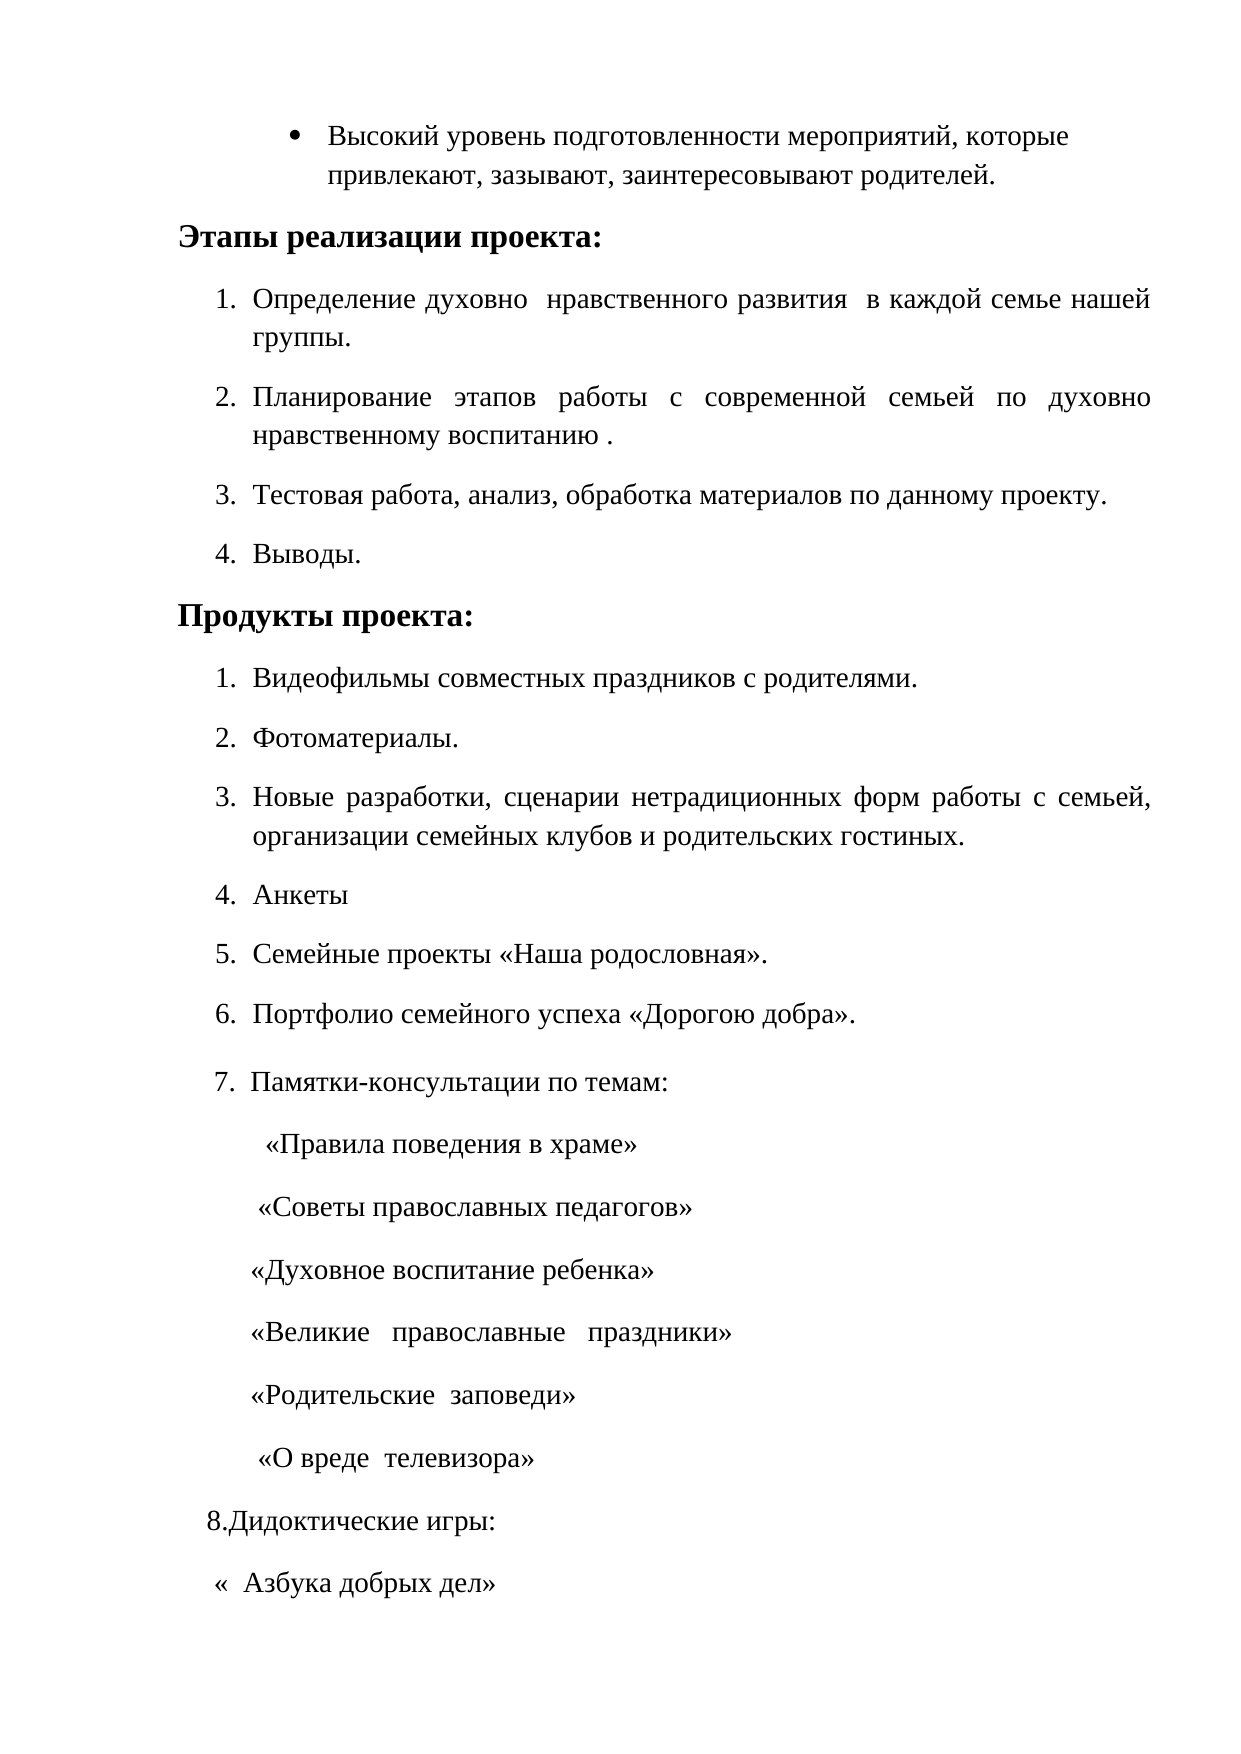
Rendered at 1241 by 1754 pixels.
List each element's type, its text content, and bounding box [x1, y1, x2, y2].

text «Великие православные праздники» [177, 1314, 1152, 1348]
text «Духовное воспитание ребенка» [177, 1252, 1152, 1285]
list Новые разработки, сценарии нетрадиционных форм работы с семьей, организации семейных клубов и родительских гостиных. [215, 779, 1152, 851]
list Фотоматериалы. [215, 720, 1152, 753]
list Портфолио семейного успеха «Дорогою добра». [215, 996, 1152, 1029]
text Продукты проекта: [177, 596, 1152, 634]
text «Советы православных педагогов» [177, 1189, 1152, 1223]
text 8.Дидоктические игры: [177, 1503, 1152, 1536]
list Определение духовно нравственного развития в каждой семье нашей группы. [215, 281, 1152, 353]
list Тестовая работа, анализ, обработка материалов по данному проекту. [215, 477, 1152, 510]
list Высокий уровень подготовленности мероприятий, которые привлекают, зазывают, заинтересовывают родителей. [290, 118, 1152, 190]
text «Родительские заповеди» [177, 1377, 1152, 1411]
list Видеофильмы совместных праздников с родителями. [215, 661, 1152, 694]
list Выводы. [215, 536, 1152, 570]
list Семейные проекты «Наша родословная». [215, 937, 1152, 970]
text «Правила поведения в храме» [177, 1126, 1152, 1160]
text «О вреде телевизора» [177, 1440, 1152, 1473]
list Планирование этапов работы с современной семьей по духовно нравственному воспитанию . [215, 379, 1152, 451]
text Этапы реализации проекта: [177, 216, 1152, 254]
text « Азбука добрых дел» [177, 1565, 1152, 1599]
text 7. Памятки-консультации по темам: [177, 1064, 1152, 1097]
list Анкеты [215, 877, 1152, 911]
